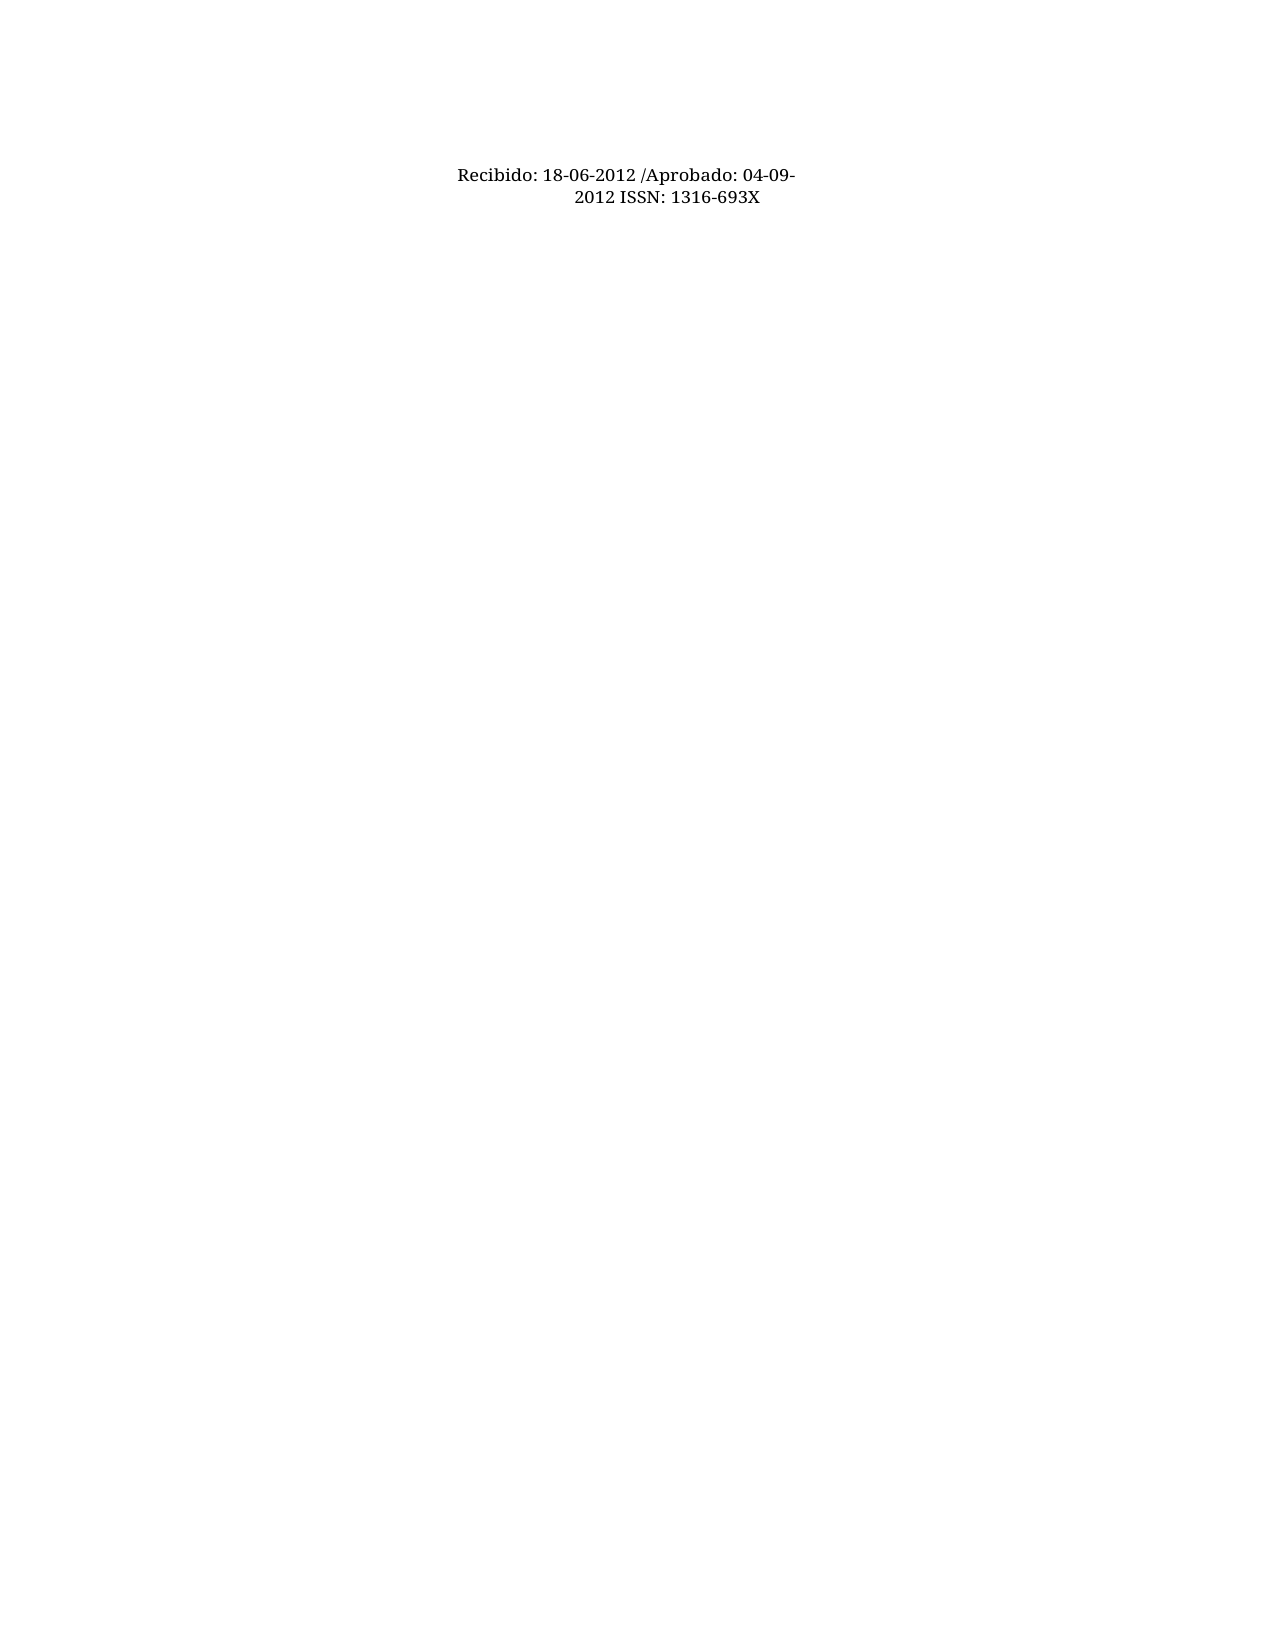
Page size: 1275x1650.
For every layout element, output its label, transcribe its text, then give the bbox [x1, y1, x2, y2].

text Recibido: 18-06-2012 /Aprobado: 04-09-2012 ISSN: 1316-693X [457, 163, 834, 209]
